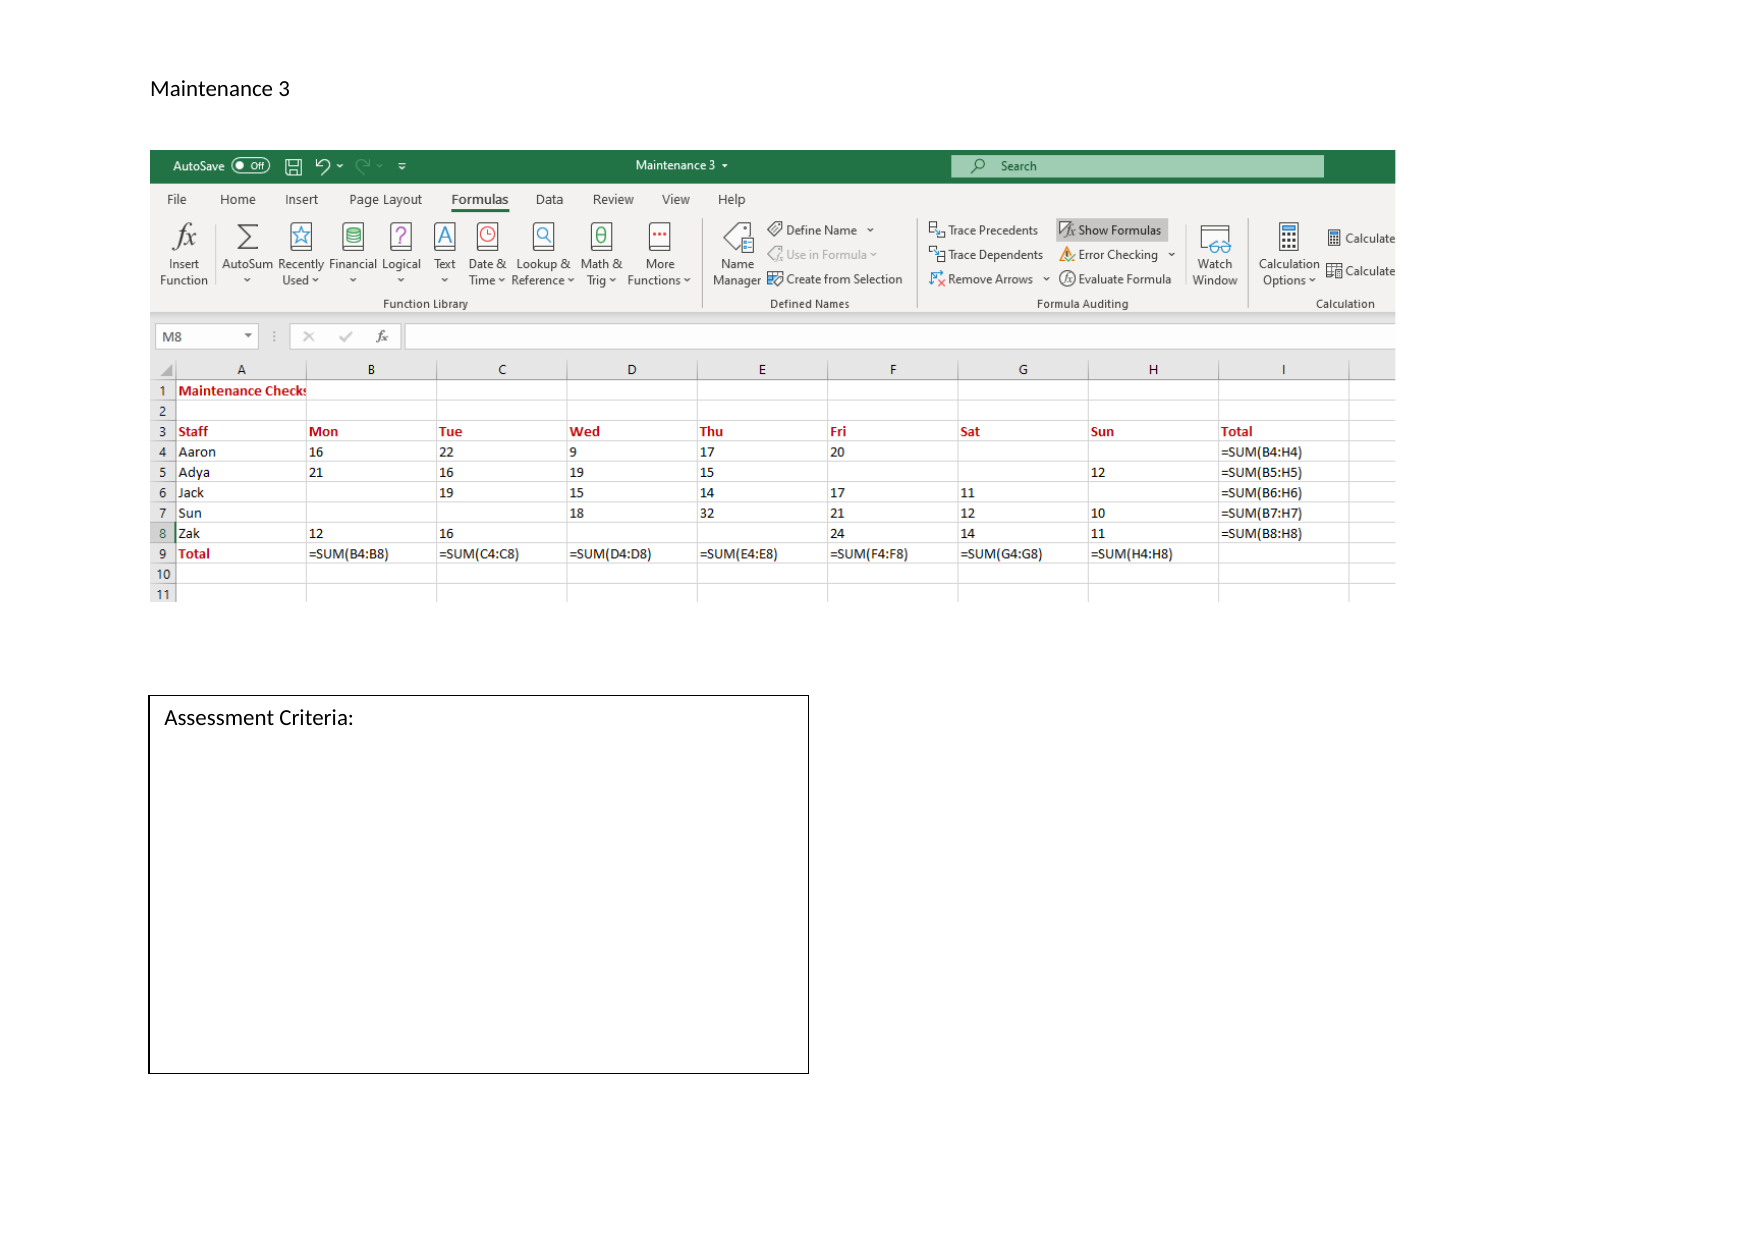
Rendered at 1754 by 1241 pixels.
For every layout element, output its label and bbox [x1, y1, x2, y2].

picture [150, 150, 1396, 602]
